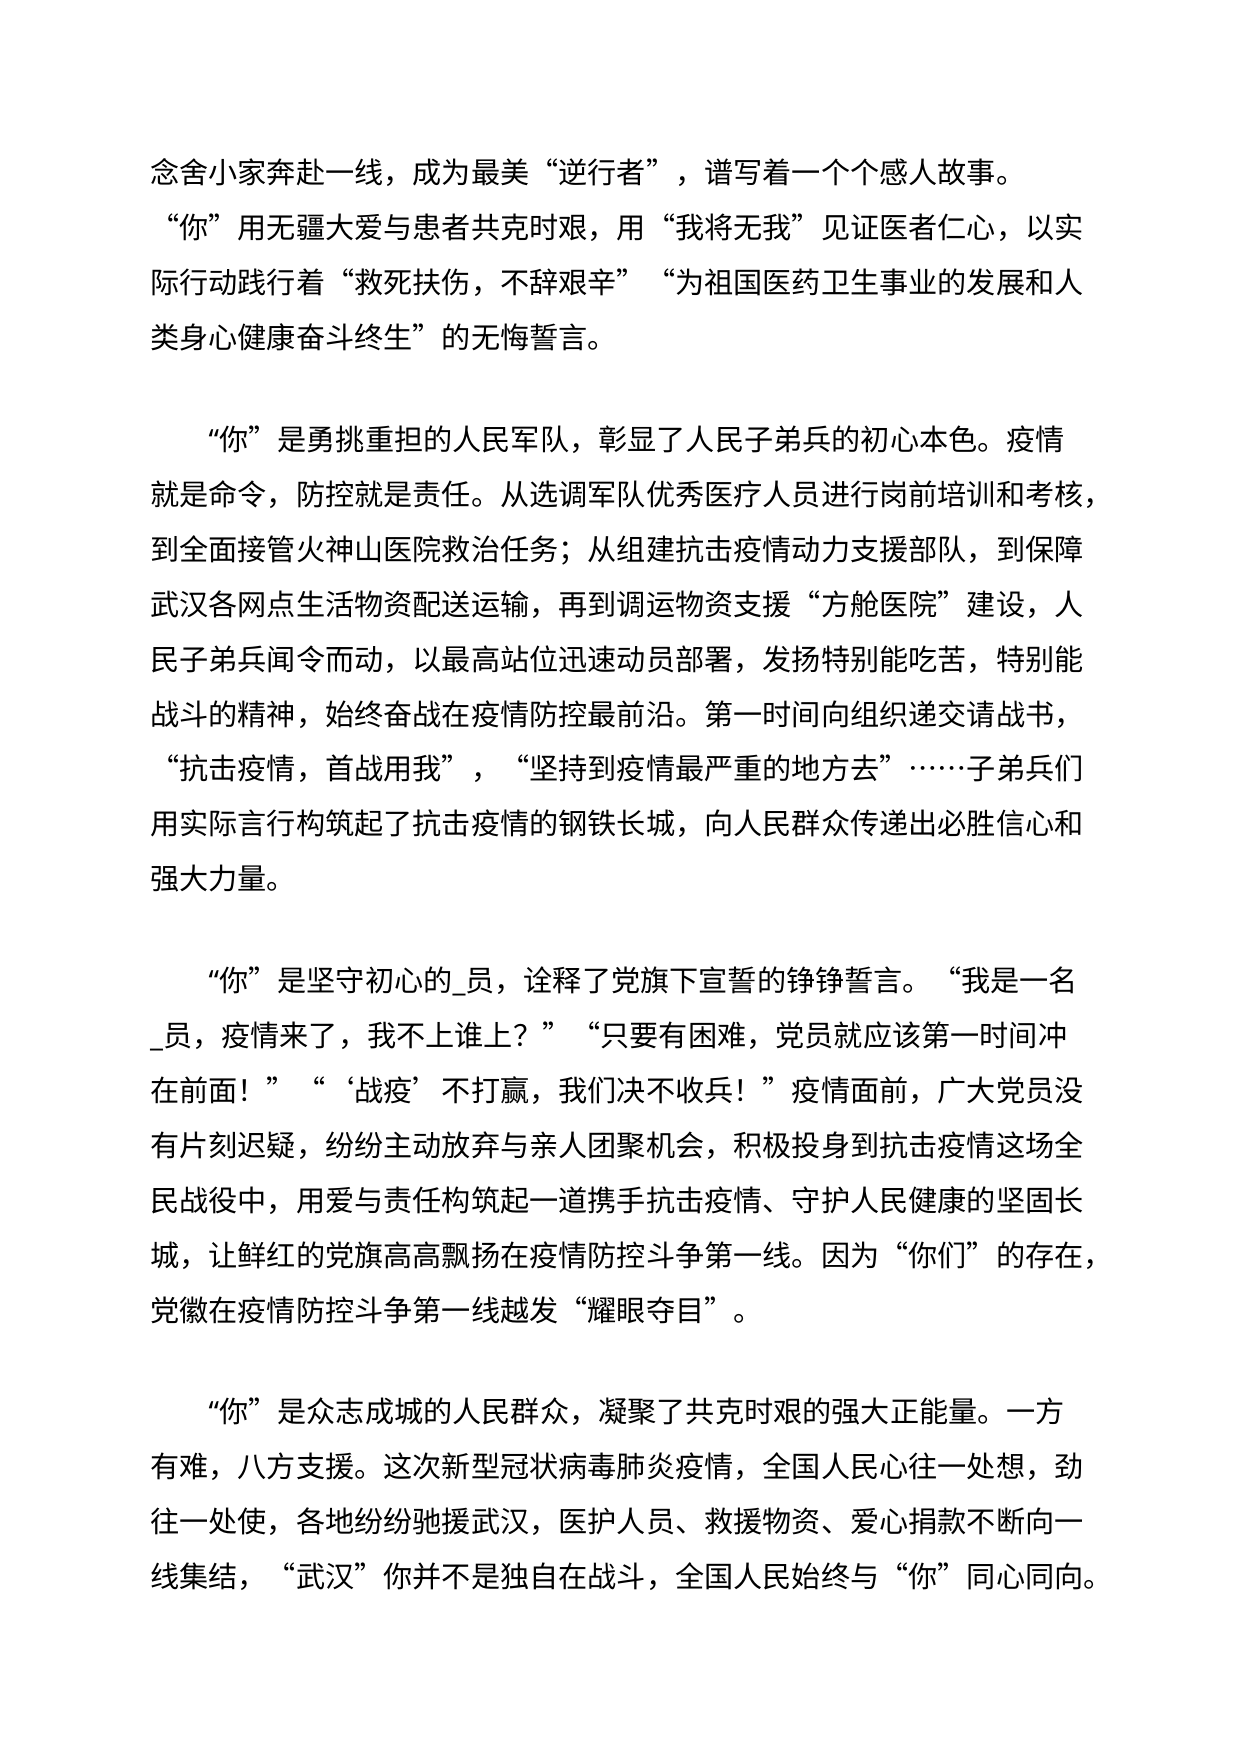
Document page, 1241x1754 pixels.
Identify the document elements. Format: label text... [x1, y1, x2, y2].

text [150, 150, 1090, 357]
text “你”是坚守初心的_员，诠释了党旗下宣誓的铮铮誓言。“我是一名_员，疫情来了，我不上谁上？”“只要有困难，党员就应该第一时间冲在前面！”“‘战疫’不打赢，我们决不收兵！”疫情面前，广大党员没有片刻迟疑，纷纷主动放弃与亲人团聚机会，积极投身到抗击疫情这场全民战役中，用爱与责任构筑起一道携手抗击疫情、守护人民健康的坚固长城，让鲜红的党旗高高飘扬在疫情防控斗争第一线。因为“你们”的存在，党徽在疫情防控斗争第一线越发“耀眼夺目”。 [150, 957, 1090, 1329]
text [150, 1389, 1090, 1596]
text “你”是勇挑重担的人民军队，彰显了人民子弟兵的初心本色。疫情就是命令，防控就是责任。从选调军队优秀医疗人员进行岗前培训和考核，到全面接管火神山医院救治任务；从组建抗击疫情动力支援部队，到保障武汉各网点生活物资配送运输，再到调运物资支援“方舱医院”建设，人民子弟兵闻令而动，以最高站位迅速动员部署，发扬特别能吃苦，特别能战斗的精神，始终奋战在疫情防控最前沿。第一时间向组织递交请战书，“抗击疫情，首战用我”，“坚持到疫情最严重的地方去”……子弟兵们用实际言行构筑起了抗击疫情的钢铁长城，向人民群众传递出必胜信心和强大力量。 [150, 416, 1090, 898]
